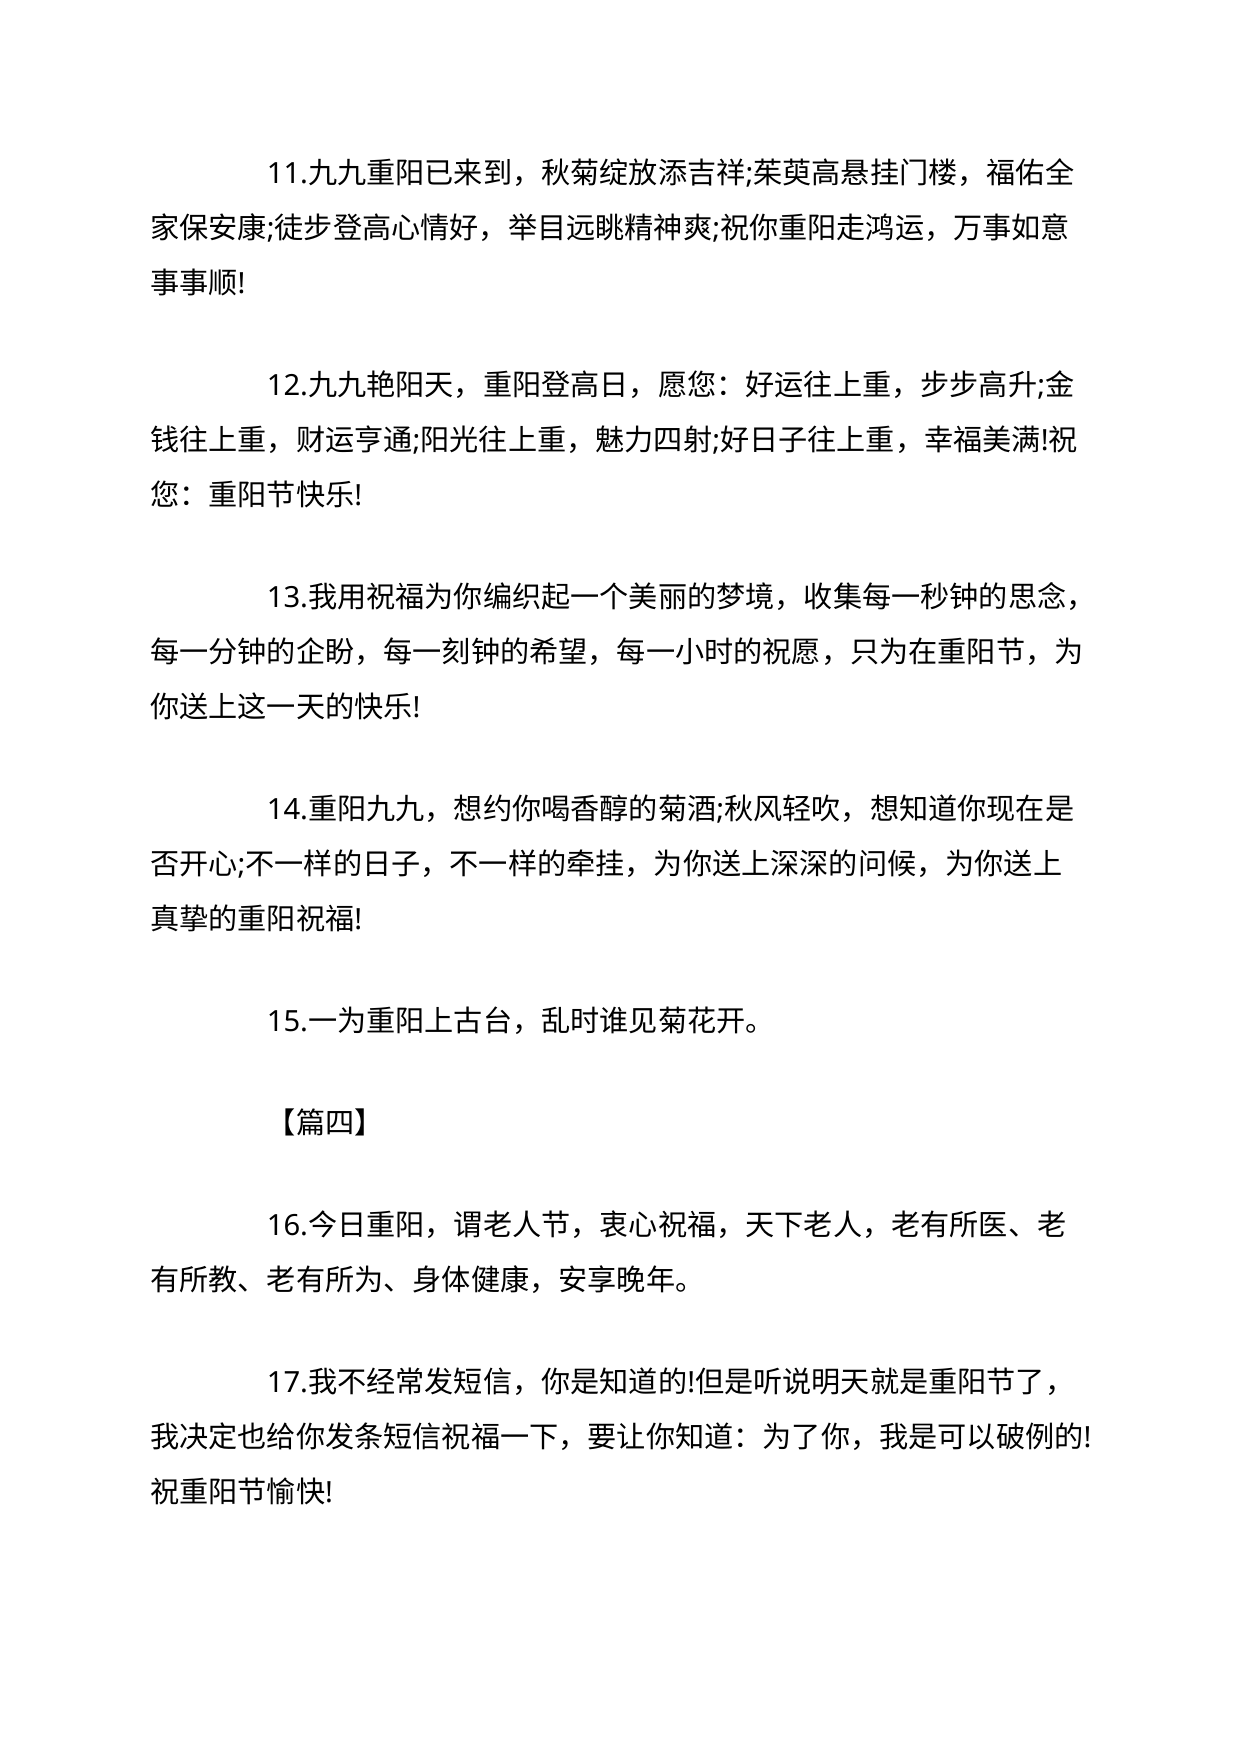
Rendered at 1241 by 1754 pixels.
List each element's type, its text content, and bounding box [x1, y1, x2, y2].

text 14.重阳九九，想约你喝香醇的菊酒;秋风轻吹，想知道你现在是否开心;不一样的日子，不一样的牵挂，为你送上深深的问候，为你送上真挚的重阳祝福! [150, 786, 1090, 938]
text 16.今日重阳，谓老人节，衷心祝福，天下老人，老有所医、老有所教、老有所为、身体健康，安享晚年。 [150, 1202, 1090, 1299]
text 17.我不经常发短信，你是知道的!但是听说明天就是重阳节了，我决定也给你发条短信祝福一下，要让你知道：为了你，我是可以破例的!祝重阳节愉快! [150, 1358, 1090, 1511]
text 11.九九重阳已来到，秋菊绽放添吉祥;茱萸高悬挂门楼，福佑全家保安康;徒步登高心情好，举目远眺精神爽;祝你重阳走鸿运，万事如意事事顺! [150, 150, 1090, 302]
text 【篇四】 [150, 1100, 1090, 1142]
text 12.九九艳阳天，重阳登高日，愿您：好运往上重，步步高升;金钱往上重，财运亨通;阳光往上重，魅力四射;好日子往上重，幸福美满!祝您：重阳节快乐! [150, 362, 1090, 514]
text 15.一为重阳上古台，乱时谁见菊花开。 [150, 998, 1090, 1040]
text 13.我用祝福为你编织起一个美丽的梦境，收集每一秒钟的思念，每一分钟的企盼，每一刻钟的希望，每一小时的祝愿，只为在重阳节，为你送上这一天的快乐! [150, 574, 1090, 726]
